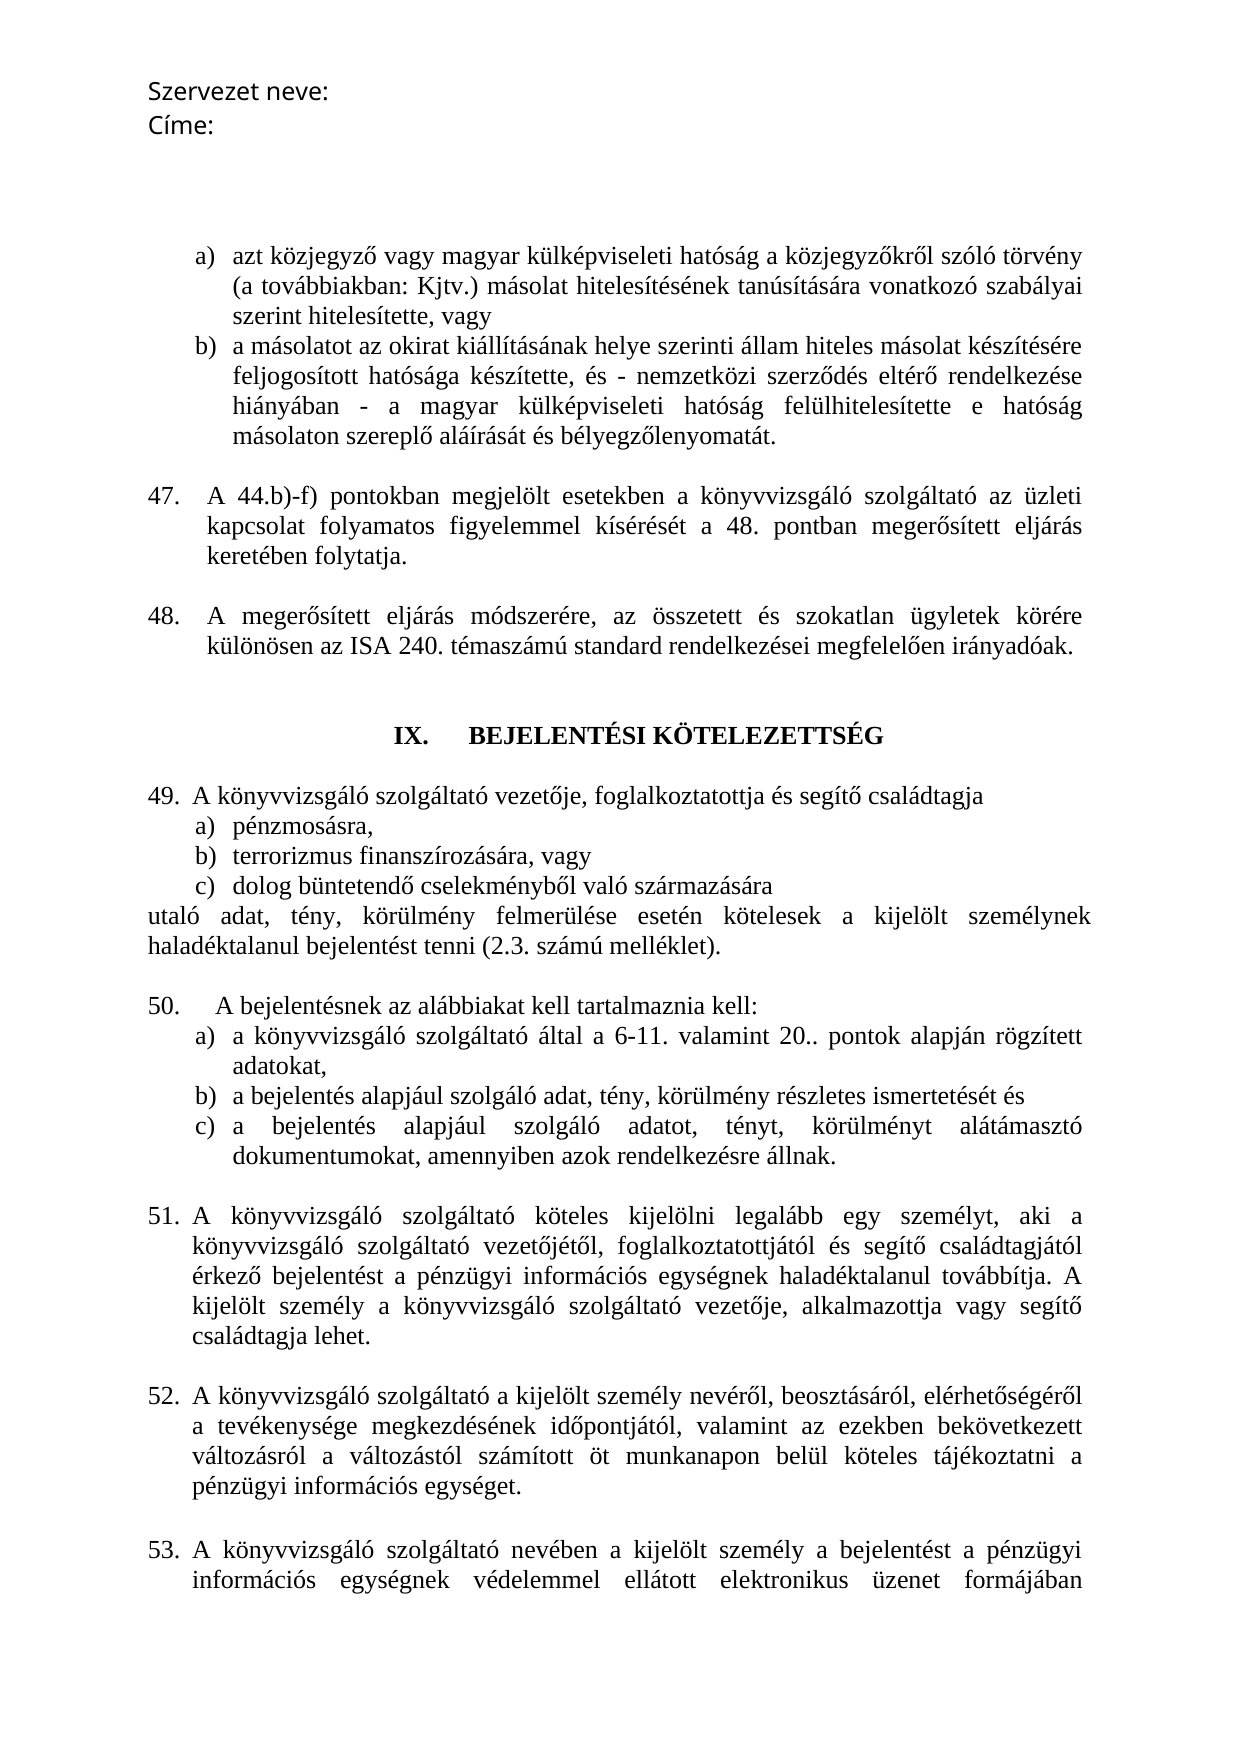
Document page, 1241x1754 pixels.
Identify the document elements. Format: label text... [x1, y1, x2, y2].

list a másolatot az okirat kiállításának helye szerinti állam hiteles másolat készítésére feljogosított hatósága készítette, és - nemzetközi szerződés eltérő rendelkezése hiányában - a magyar külképviseleti hatóság felülhitelesítette e hatóság másolaton szereplő aláírását és bélyegzőlenyomatát. [195, 330, 1084, 450]
list a bejelentés alapjául szolgáló adat, tény, körülmény részletes ismertetését és [195, 1080, 1084, 1110]
list a bejelentés alapjául szolgáló adatot, tényt, körülményt alátámasztó dokumentumokat, amennyiben azok rendelkezésre állnak. [195, 1110, 1084, 1170]
list pénzmosásra, [195, 810, 1093, 840]
list terrorizmus finanszírozására, vagy [195, 840, 1093, 870]
list a könyvvizsgáló szolgáltató által a 6-11. valamint 20.. pontok alapján rögzített adatokat, [195, 1020, 1084, 1080]
list A könyvvizsgáló szolgáltató vezetője, foglalkoztatottja és segítő családtagja [148, 780, 1093, 810]
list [148, 1534, 1084, 1594]
list A megerősített eljárás módszerére, az összetett és szokatlan ügyletek körére különösen az ISA 240. témaszámú standard rendelkezései megfelelően irányadóak. [148, 600, 1084, 660]
list azt közjegyző vagy magyar külképviseleti hatóság a közjegyzőkről szóló törvény (a továbbiakban: Kjtv.) másolat hitelesítésének tanúsítására vonatkozó szabályai szerint hitelesítette, vagy [195, 240, 1084, 330]
list dolog büntetendő cselekményből való származására [195, 870, 1093, 900]
list A könyvvizsgáló szolgáltató köteles kijelölni legalább egy személyt, aki a könyvvizsgáló szolgáltató vezetőjétől, foglalkoztatottjától és segítő családtagjától érkező bejelentést a pénzügyi információs egységnek haladéktalanul továbbítja. A kijelölt személy a könyvvizsgáló szolgáltató vezetője, alkalmazottja vagy segítő családtagja lehet. [148, 1200, 1084, 1350]
list A könyvvizsgáló szolgáltató a kijelölt személy nevéről, beosztásáról, elérhetőségéről a tevékenysége megkezdésének időpontjától, valamint az ezekben bekövetkezett változásról a változástól számított öt munkanapon belül köteles tájékoztatni a pénzügyi információs egységet. [148, 1380, 1084, 1500]
list A 44.b)-f) pontokban megjelölt esetekben a könyvvizsgáló szolgáltató az üzleti kapcsolat folyamatos figyelemmel kísérését a 48. pontban megerősített eljárás keretében folytatja. [148, 480, 1084, 570]
list BEJELENTÉSI KÖTELEZETTSÉG [185, 720, 1093, 750]
text utaló adat, tény, körülmény felmerülése esetén kötelesek a kijelölt személynek haladéktalanul bejelentést tenni (2.3. számú melléklet). [148, 900, 1093, 960]
list A bejelentésnek az alábbiakat kell tartalmaznia kell: [148, 990, 1093, 1020]
